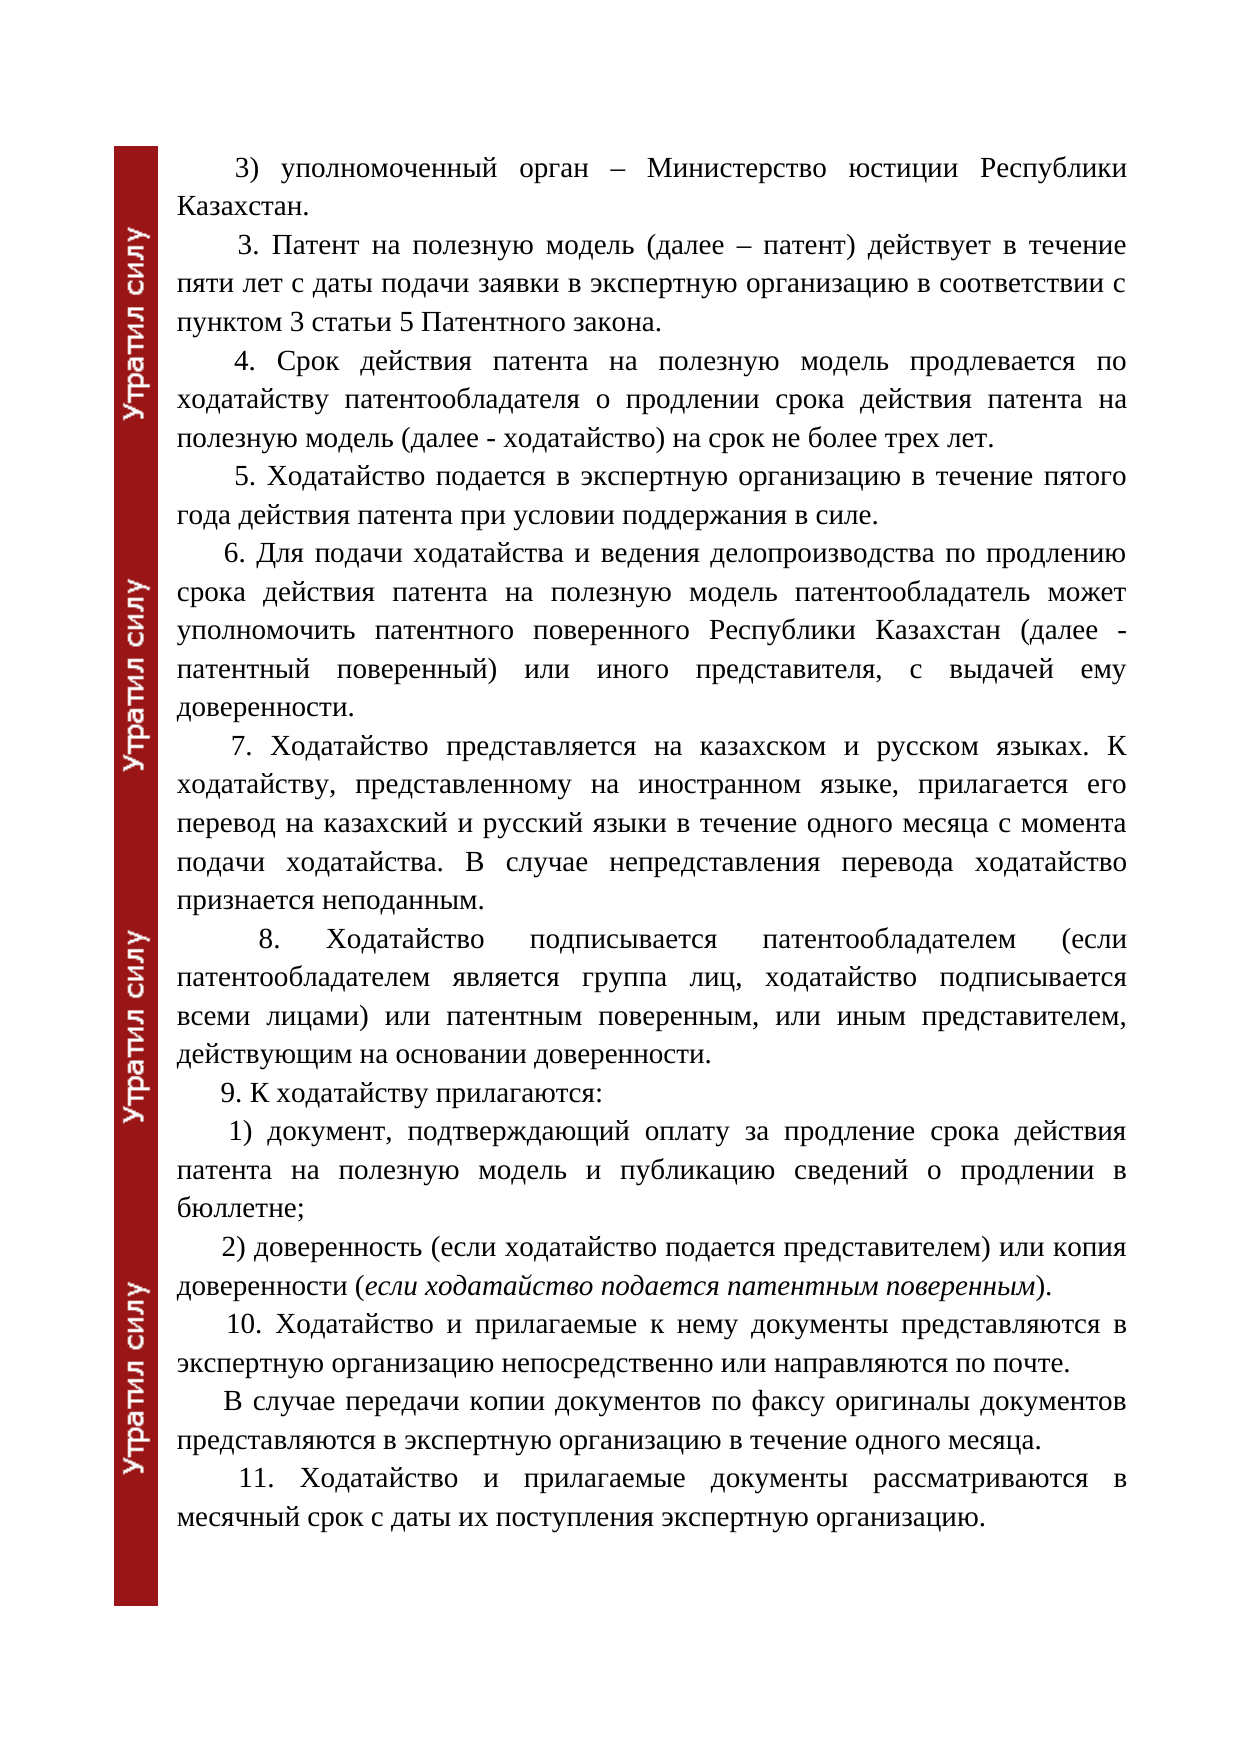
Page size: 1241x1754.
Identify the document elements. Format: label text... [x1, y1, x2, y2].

picture [114, 222, 158, 227]
text 11. Ходатайство и прилагаемые документы рассматриваются в месячный срок с даты их поступления экспертную организацию. [112, 1460, 1128, 1532]
text 10. Ходатайство и прилагаемые к нему документы представляются в экспертную организацию непосредственно или направляются по почте. [112, 1306, 1128, 1378]
text 3. Патент на полезную модель (далее – патент) действует в течение пяти лет с даты подачи заявки в экспертную организацию в соответствии c пунктом 3 статьи 5 Патентного закона. [112, 227, 1128, 338]
text 8. Ходатайство подписывается патентообладателем (если патентообладателем является группа лиц, ходатайство подписывается всеми лицами) или патентным поверенным, или иным представителем, действующим на основании доверенности. [112, 921, 1128, 1070]
picture [114, 723, 158, 728]
text В случае передачи копии документов по факсу оригиналы документов представляются в экспертную организацию в течение одного месяца. [112, 1383, 1128, 1455]
picture [114, 530, 158, 535]
text 6. Для подачи ходатайства и ведения делопроизводства по продлению срока действия патента на полезную модель патентообладатель может уполномочить патентного поверенного Республики Казахстан (далее - патентный поверенный) или иного представителя, с выдачей ему доверенности. [112, 535, 1128, 723]
text 3) уполномоченный орган – Министерство юстиции Республики Казахстан. [112, 150, 1128, 222]
picture [114, 1224, 158, 1229]
picture [114, 146, 158, 150]
picture [114, 453, 158, 458]
text 4. Срок действия патента на полезную модель продлевается по ходатайству патентообладателя о продлении срока действия патента на полезную модель (далее - ходатайство) на срок не более трех лет. [112, 343, 1128, 453]
text 5. Ходатайство подается в экспертную организацию в течение пятого года действия патента при условии поддержания в силе. [112, 458, 1128, 530]
picture [114, 1108, 158, 1113]
picture [114, 916, 158, 921]
picture [114, 1301, 158, 1306]
text 9. К ходатайству прилагаются: [112, 1075, 1128, 1108]
picture [114, 1532, 158, 1606]
picture [114, 1455, 158, 1460]
picture [114, 1070, 158, 1075]
picture [114, 1378, 158, 1383]
picture [114, 338, 158, 343]
text 7. Ходатайство представляется на казахском и русском языках. К ходатайству, представленному на иностранном языке, прилагается его перевод на казахский и русский языки в течение одного месяца с момента подачи ходатайства. В случае непредставления перевода ходатайство признается неподанным. [112, 728, 1128, 916]
text 1) документ, подтверждающий оплату за продление срока действия патента на полезную модель и публикацию сведений о продлении в бюллетне; [112, 1113, 1128, 1224]
text 2) доверенность (если ходатайство подается представителем) или копия доверенности (если ходатайство подается патентным поверенным). [112, 1229, 1128, 1301]
